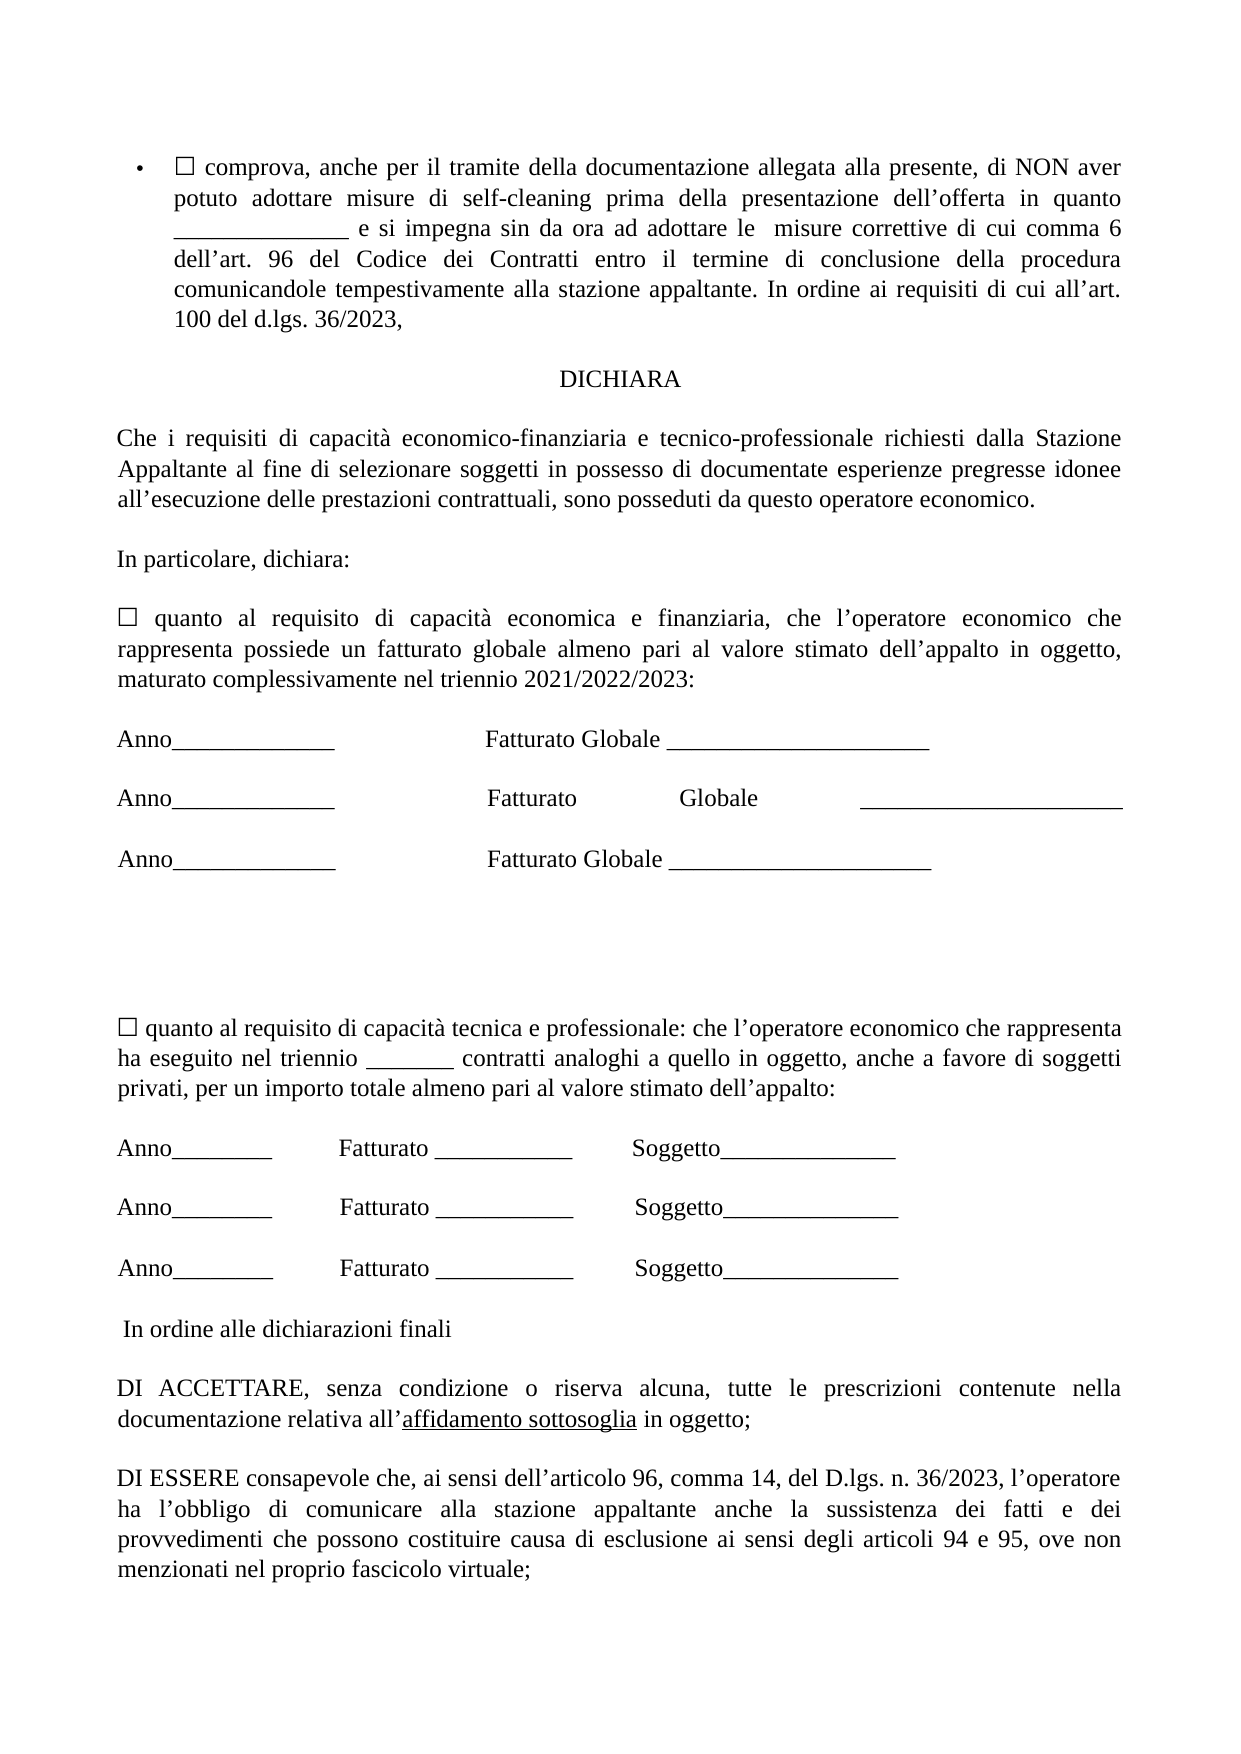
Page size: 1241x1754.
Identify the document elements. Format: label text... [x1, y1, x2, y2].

subtitle DICHIARA [118, 364, 1122, 393]
text Anno________ Fatturato ___________ Soggetto______________ Anno________ Fatturato ___________ Soggetto______________ [116, 1192, 1058, 1282]
text ☐ quanto al requisito di capacità tecnica e professionale: che l’operatore economico che rappresenta ha eseguito nel triennio _______ contratti analoghi a quello in oggetto, anche a favore di soggetti privati, per un importo totale almeno pari al valore stimato dell’appalto: [116, 1013, 1122, 1102]
text DI ACCETTARE, senza condizione o riserva alcuna, tutte le prescrizioni contenute nella documentazione relativa all’affidamento sottosoglia in oggetto; [116, 1373, 1122, 1432]
text ☐ quanto al requisito di capacità economica e finanziaria, che l’operatore economico che rappresenta possiede un fatturato globale almeno pari al valore stimato dell’appalto in oggetto, maturato complessivamente nel triennio 2021/2022/2023: [116, 603, 1122, 693]
text Anno_____________ Fatturato Globale _____________________ Anno_____________ Fatturato Globale _____________________ [116, 783, 1122, 872]
text DI ESSERE consapevole che, ai sensi dell’articolo 96, comma 14, del D.lgs. n. 36/2023, l’operatore ha l’obbligo di comunicare alla stazione appaltante anche la sussistenza dei fatti e dei provvedimenti che possono costituire causa di esclusione ai sensi degli articoli 94 e 95, ove non menzionati nel proprio fascicolo virtuale; [116, 1463, 1122, 1583]
list ☐ comprova, anche per il tramite della documentazione allegata alla presente, di NON aver potuto adottare misure di self-cleaning prima della presentazione dell’offerta in quanto ______________ e si impegna sin da ora ad adottare le misure correttive di cui comma 6 dell’art. 96 del Codice dei Contratti entro il termine di conclusione della procedura comunicandole tempestivamente alla stazione appaltante. In ordine ai requisiti di cui all’art. 100 del d.lgs. 36/2023, [136, 152, 1122, 333]
text In particolare, dichiara: [116, 544, 1122, 573]
text Anno_____________ Fatturato Globale _____________________ [116, 724, 1122, 752]
text Anno________ Fatturato ___________ Soggetto______________ [116, 1133, 1122, 1162]
text Che i requisiti di capacità economico-finanziaria e tecnico-professionale richiesti dalla Stazione Appaltante al fine di selezionare soggetti in possesso di documentate esperienze pregresse idonee all’esecuzione delle prestazioni contrattuali, sono posseduti da questo operatore economico. [116, 423, 1122, 513]
text In ordine alle dichiarazioni finali [116, 1314, 1122, 1343]
